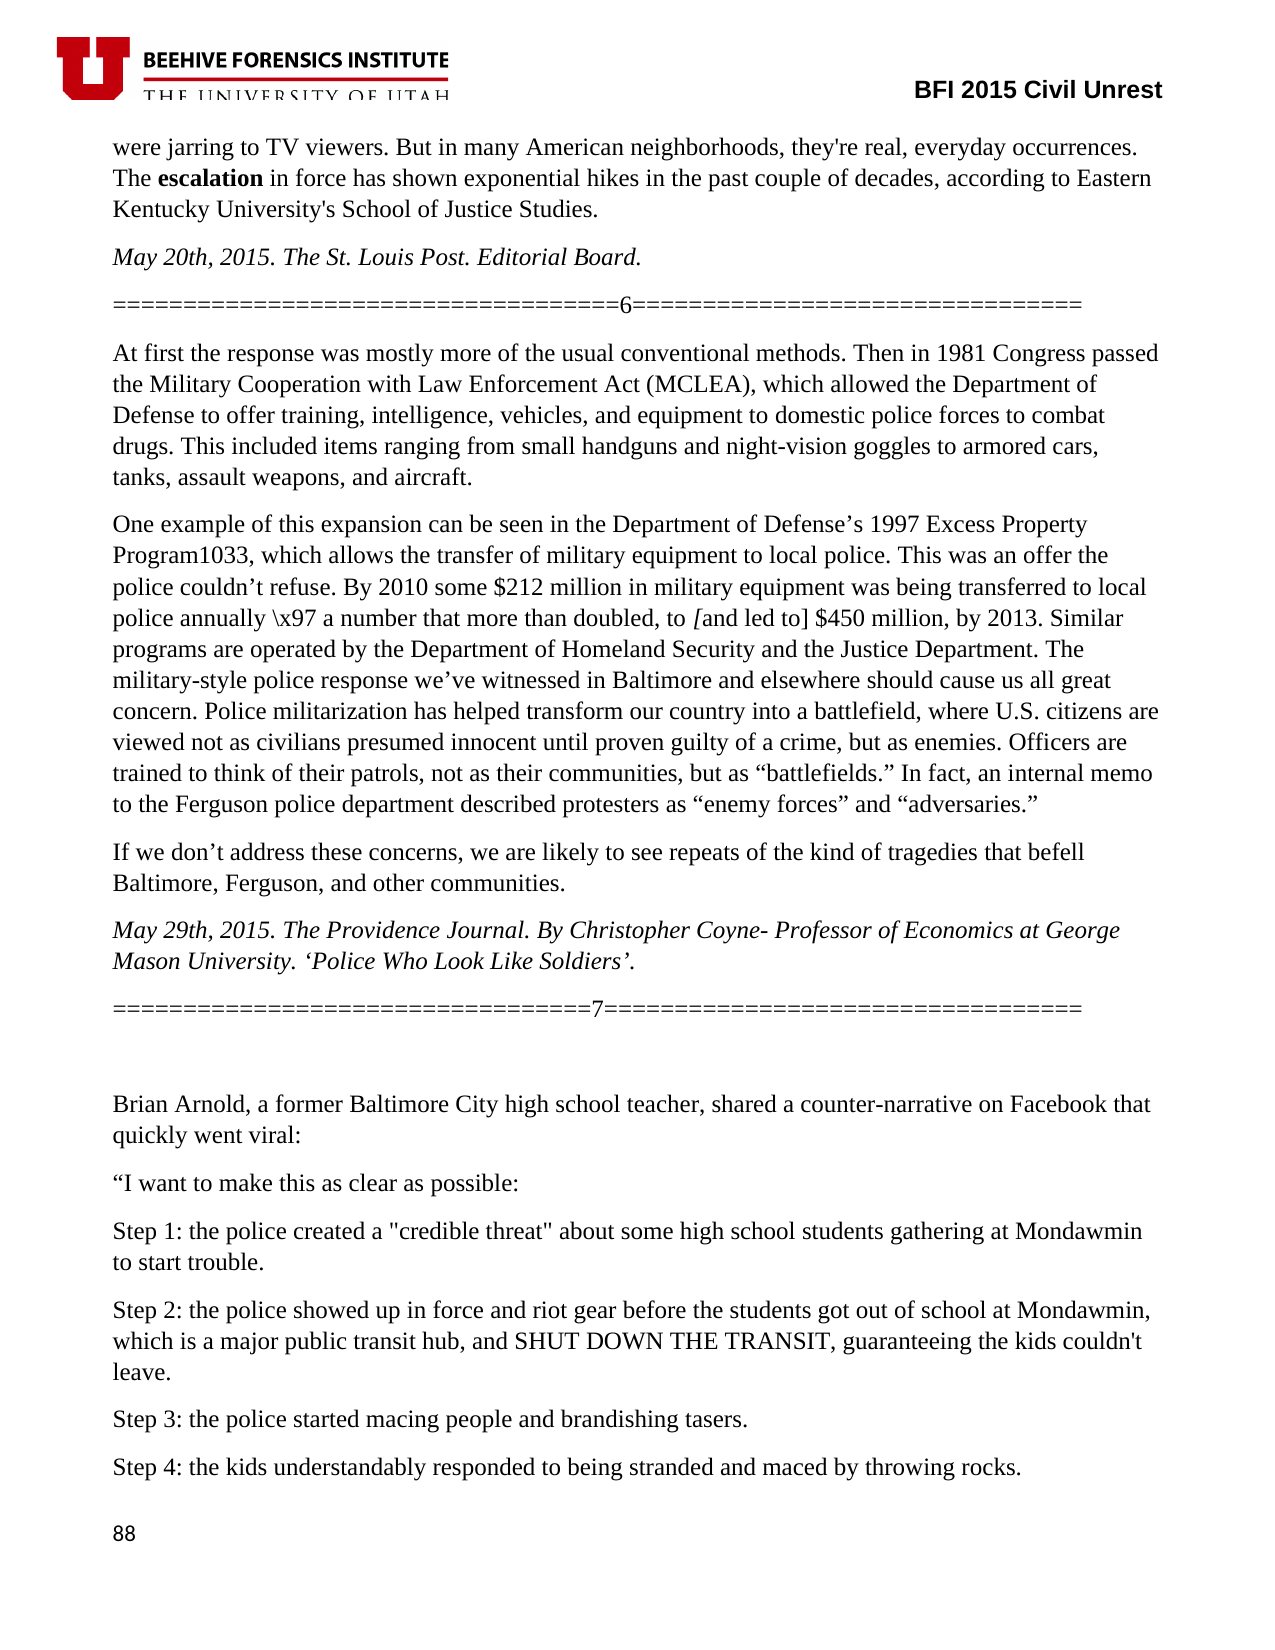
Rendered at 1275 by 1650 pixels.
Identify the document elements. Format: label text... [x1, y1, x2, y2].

text One example of this expansion can be seen in the Department of Defense’s 1997 Excess Property Program1033, which allows the transfer of military equipment to local police. This was an offer the police couldn’t refuse. By 2010 some $212 million in military equipment was being transferred to local police annually \x97 a number that more than doubled, to [and led to] $450 million, by 2013. Similar programs are operated by the Department of Homeland Security and the Justice Department. The military-style police response we’ve witnessed in Baltimore and elsewhere should cause us all great concern. Police militarization has helped transform our country into a battlefield, where U.S. citizens are viewed not as civilians presumed innocent until proven guilty of a crime, but as enemies. Officers are trained to think of their patrols, not as their communities, but as “battlefields.” In fact, an internal memo to the Ferguson police department described protesters as “enemy forces” and “adversaries.” [112, 509, 1162, 818]
text If we don’t address these concerns, we are likely to see repeats of the kind of tragedies that befell Baltimore, Ferguson, and other communities. [112, 837, 1162, 896]
text ====================================6================================ [112, 290, 1162, 319]
text At first the response was mostly more of the usual conventional methods. Then in 1981 Congress passed the Military Cooperation with Law Enforcement Act (MCLEA), which allowed the Department of Defense to offer training, intelligence, vehicles, and equipment to domestic police forces to combat drugs. This included items ranging from small handguns and night-vision goggles to armored cars, tanks, assault weapons, and aircraft. [112, 338, 1162, 491]
picture [56, 37, 449, 100]
text May 20th, 2015. The St. Louis Post. Editorial Board. [112, 242, 1162, 271]
text Step 1: the police created a "credible threat" about some high school students gathering at Mondawmin to start trouble. [112, 1216, 1162, 1276]
text Step 3: the police started macing people and brandishing tasers. [112, 1404, 1162, 1433]
text “I want to make this as clear as possible: [112, 1168, 1162, 1197]
text Step 2: the police showed up in force and riot gear before the students got out of school at Mondawmin, which is a major public transit hub, and SHUT DOWN THE TRANSIT, guaranteeing the kids couldn't leave. [112, 1295, 1162, 1386]
text ==================================7================================== [112, 994, 1162, 1023]
text Step 4: the kids understandably responded to being stranded and maced by throwing rocks. [112, 1452, 1162, 1481]
text Brian Arnold, a former Baltimore City high school teacher, shared a counter-narrative on Facebook that quickly went viral: [112, 1089, 1162, 1149]
text May 29th, 2015. The Providence Journal. By Christopher Coyne- Professor of Economics at George Mason University. ‘Police Who Look Like Soldiers’. [112, 915, 1162, 975]
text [112, 132, 1162, 223]
